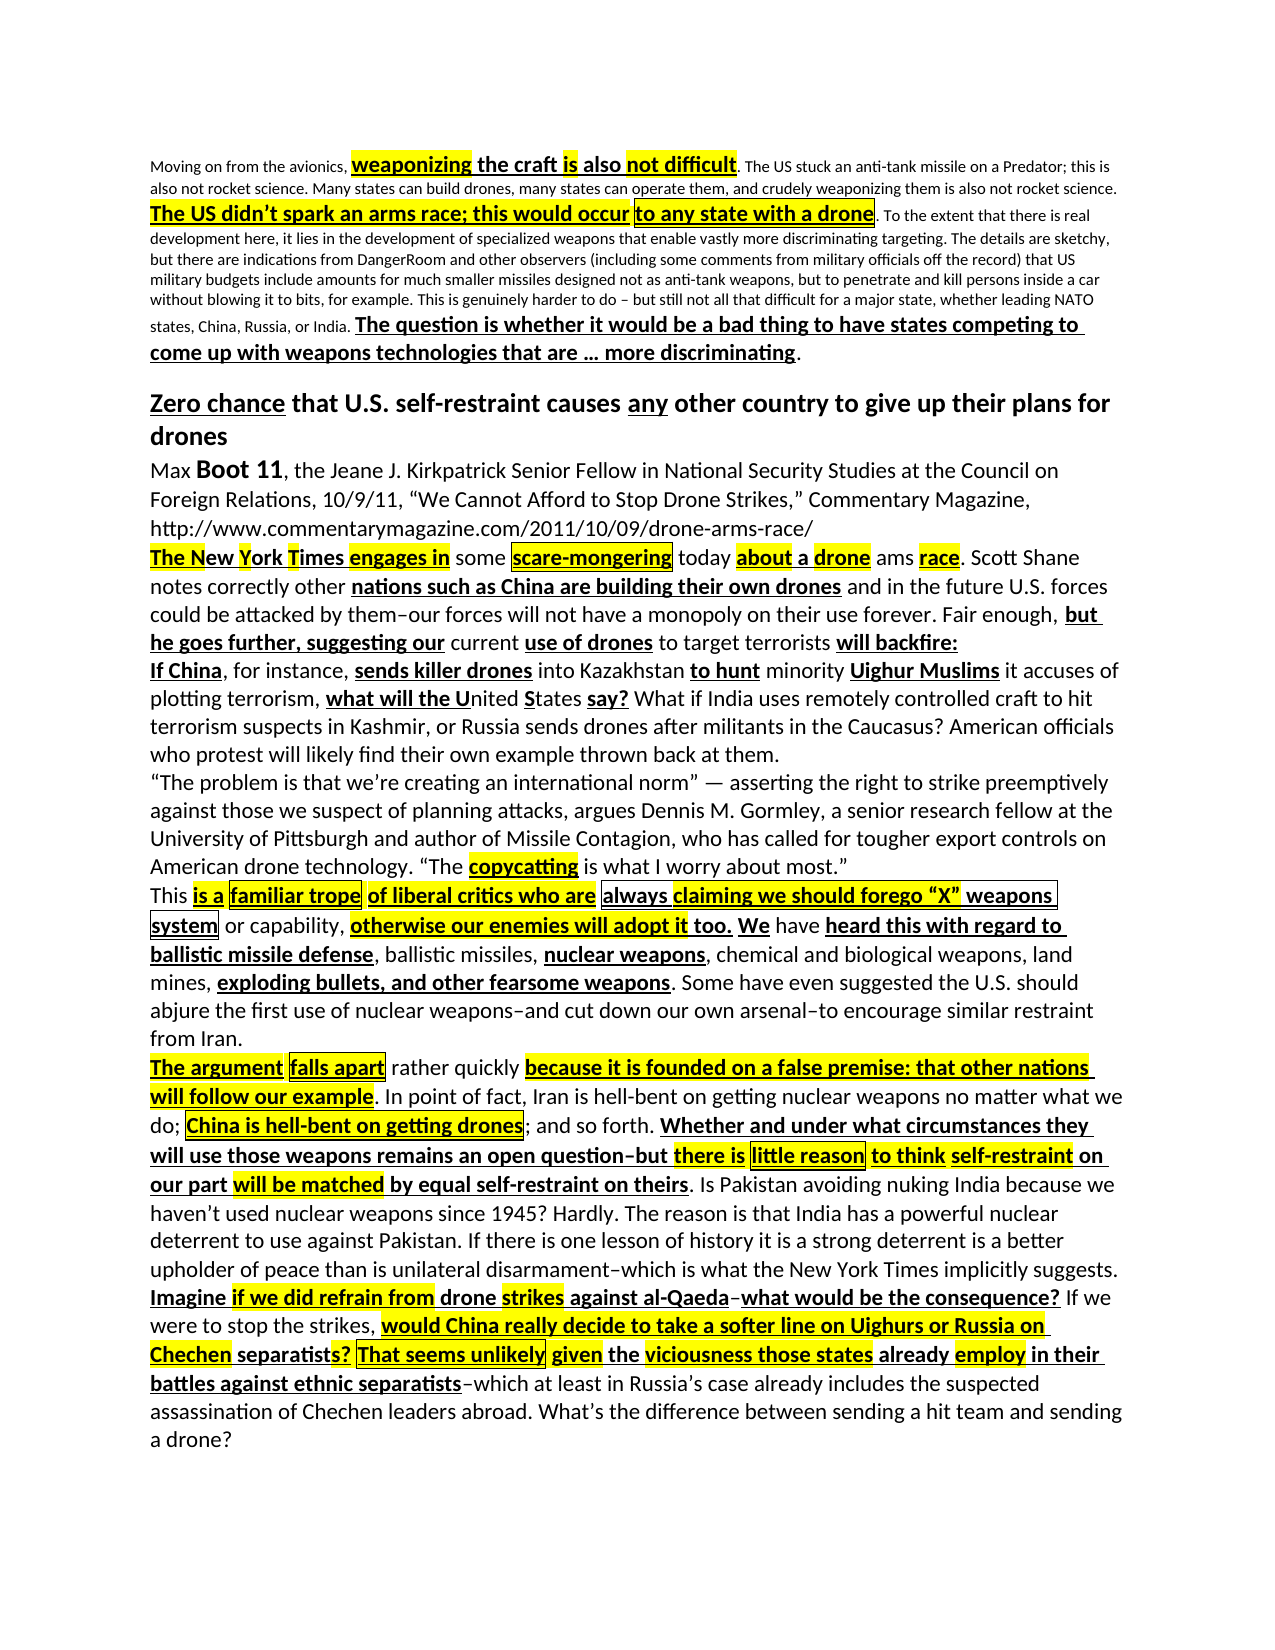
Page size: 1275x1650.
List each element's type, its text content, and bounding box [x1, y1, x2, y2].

text This is a familiar trope of liberal critics who are always claiming we should forego “X” weapons system or capability, otherwise our enemies will adopt it too. We have heard this with regard to ballistic missile defense, ballistic missiles, nuclear weapons, chemical and biological weapons, land mines, exploding bullets, and other fearsome weapons. Some have even suggested the U.S. should abjure the first use of nuclear weapons–and cut down our own arsenal–to encourage similar restraint from Iran. [150, 880, 1125, 1052]
subtitle Zero chance that U.S. self-restraint causes any other country to give up their plans for drones [150, 387, 1125, 453]
text The argument falls apart rather quickly because it is founded on a false premise: that other nations will follow our example. In point of fact, Iran is hell-bent on getting nuclear weapons no matter what we do; China is hell-bent on getting drones; and so forth. Whether and under what circumstances they will use those weapons remains an open question–but there is little reason to think self-restraint on our part will be matched by equal self-restraint on theirs. Is Pakistan avoiding nuking India because we haven’t used nuclear weapons since 1945? Hardly. The reason is that India has a powerful nuclear deterrent to use against Pakistan. If there is one lesson of history it is a strong deterrent is a better upholder of peace than is unilateral disarmament–which is what the New York Times implicitly suggests. [150, 1052, 1125, 1283]
text If China, for instance, sends killer drones into Kazakhstan to hunt minority Uighur Muslims it accuses of plotting terrorism, what will the United States say? What if India uses remotely controlled craft to hit terrorism suspects in Kashmir, or Russia sends drones after militants in the Caucasus? American officials who protest will likely find their own example thrown back at them. [150, 656, 1125, 768]
text The New York Times engages in some scare-mongering today about a drone ams race. Scott Shane notes correctly other nations such as China are building their own drones and in the future U.S. forces could be attacked by them–our forces will not have a monopoly on their use forever. Fair enough, but he goes further, suggesting our current use of drones to target terrorists will backfire: [150, 542, 1125, 656]
text “The problem is that we’re creating an international norm” — asserting the right to strike preemptively against those we suspect of planning attacks, argues Dennis M. Gormley, a senior research fellow at the University of Pittsburgh and author of Missile Contagion, who has called for tougher export controls on American drone technology. “The copycatting is what I worry about most.” [150, 768, 1125, 880]
text Max Boot 11, the Jeane J. Kirkpatrick Senior Fellow in National Security Studies at the Council on Foreign Relations, 10/9/11, “We Cannot Afford to Stop Drone Strikes,” Commentary Magazine, http://www.commentarymagazine.com/2011/10/09/drone-arms-race/ [150, 453, 1125, 542]
text Imagine if we did refrain from drone strikes against al-Qaeda–what would be the consequence? If we were to stop the strikes, would China really decide to take a softer line on Uighurs or Russia on Chechen separatists? That seems unlikely given the viciousness those states already employ in their battles against ethnic separatists–which at least in Russia’s case already includes the suspected assassination of Chechen leaders abroad. What’s the difference between sending a hit team and sending a drone? [150, 1283, 1125, 1453]
text Moving on from the avionics, weaponizing the craft is also not difficult. The US stuck an anti-tank missile on a Predator; this is also not rocket science. Many states can build drones, many states can operate them, and crudely weaponizing them is also not rocket science. The US didn’t spark an arms race; this would occur to any state with a drone. To the extent that there is real development here, it lies in the development of specialized weapons that enable vastly more discriminating targeting. The details are sketchy, but there are indications from DangerRoom and other observers (including some comments from military officials off the record) that US military budgets include amounts for much smaller missiles designed not as anti-tank weapons, but to penetrate and kill persons inside a car without blowing it to bits, for example. This is genuinely harder to do – but still not all that difficult for a major state, whether leading NATO states, China, Russia, or India. The question is whether it would be a bad thing to have states competing to come up with weapons technologies that are … more discriminating. [150, 150, 1125, 366]
